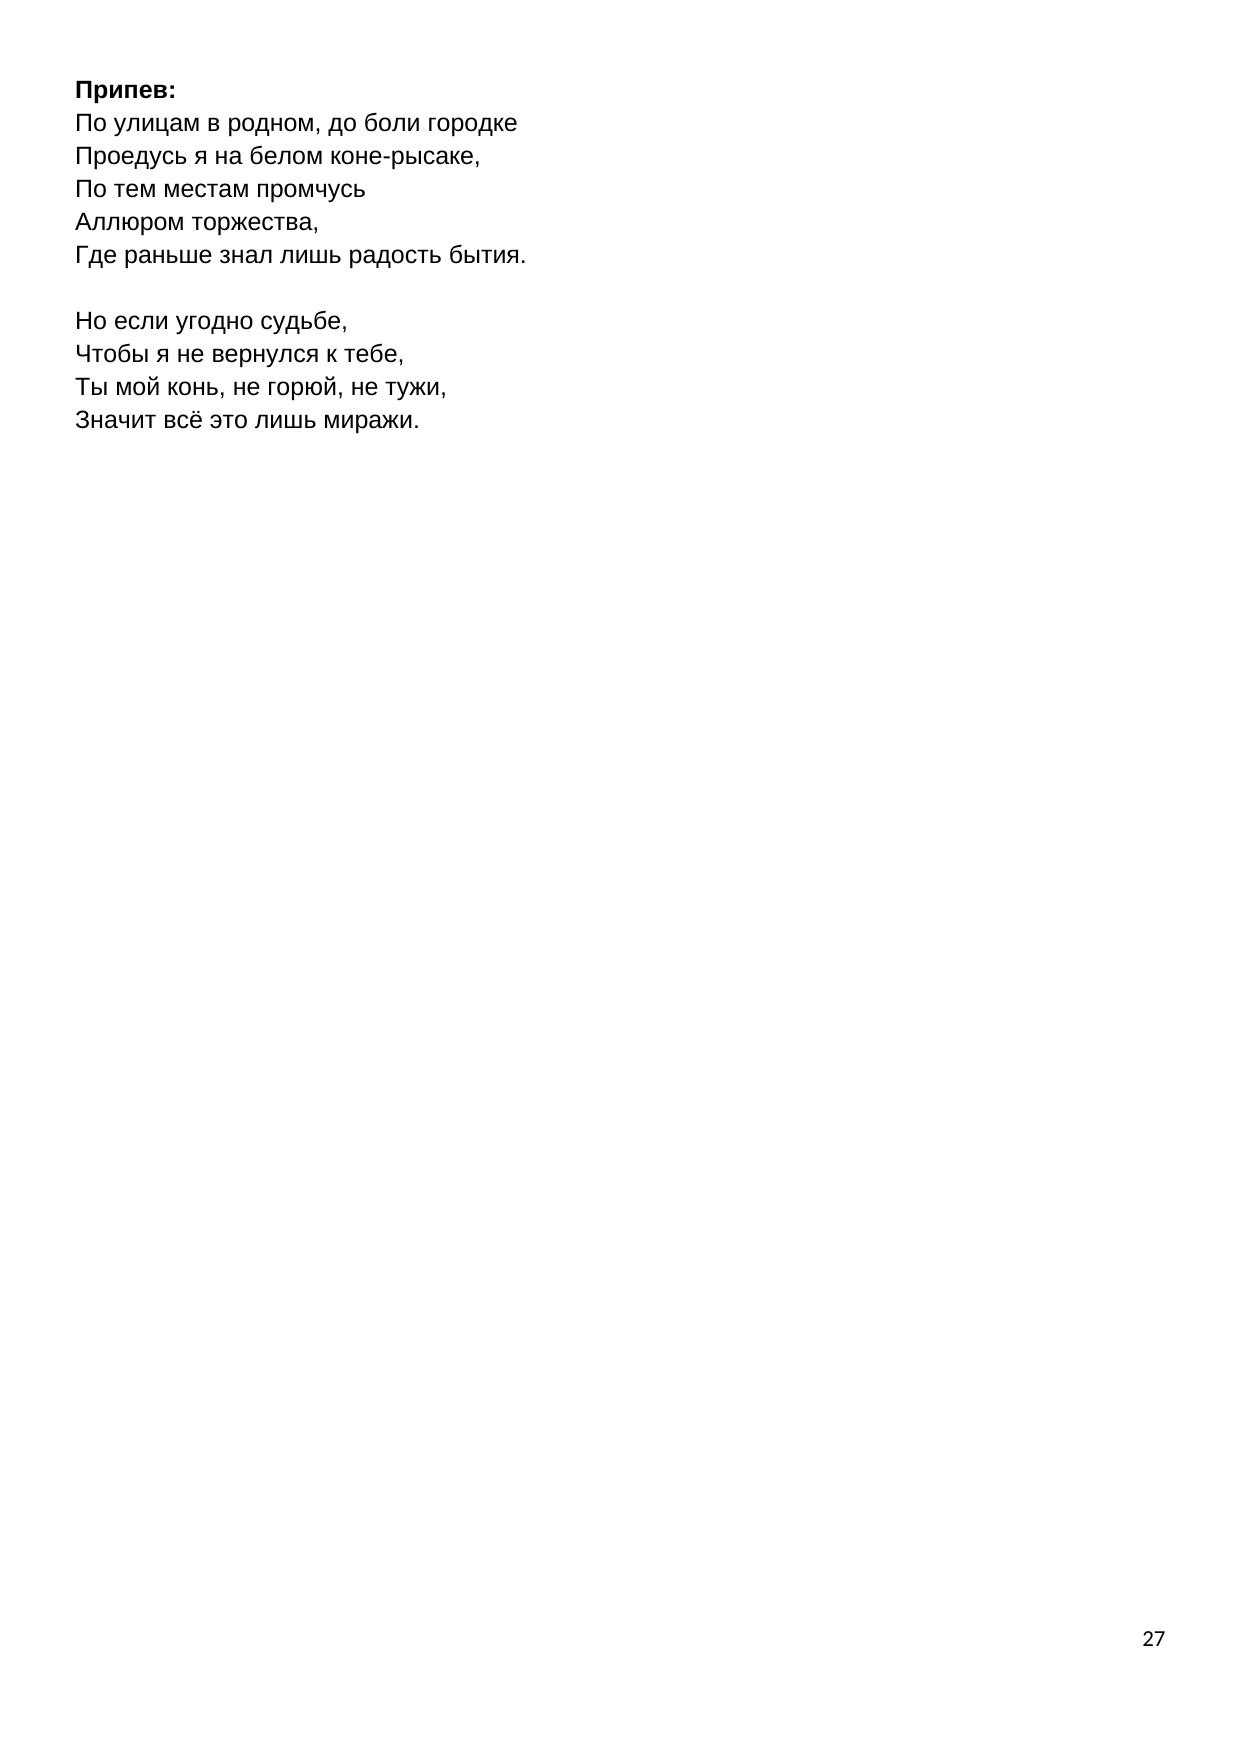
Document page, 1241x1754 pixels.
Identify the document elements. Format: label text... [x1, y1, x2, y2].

text Аллюром торжества, [75, 207, 1165, 236]
text По тем местам промчусь [75, 174, 1165, 203]
text Проедусь я на белом коне-рысаке, [75, 141, 1165, 170]
text Где раньше знал лишь радость бытия. [75, 240, 1165, 269]
text Чтобы я не вернулся к тебе, [75, 339, 1165, 368]
text Припев: [75, 75, 1165, 104]
text Но если угодно судьбе, [75, 306, 1165, 335]
text Значит всё это лишь миражи. [75, 405, 1165, 434]
text По улицам в родном, до боли городке [75, 108, 1165, 137]
text Ты мой конь, не горюй, не тужи, [75, 372, 1165, 401]
